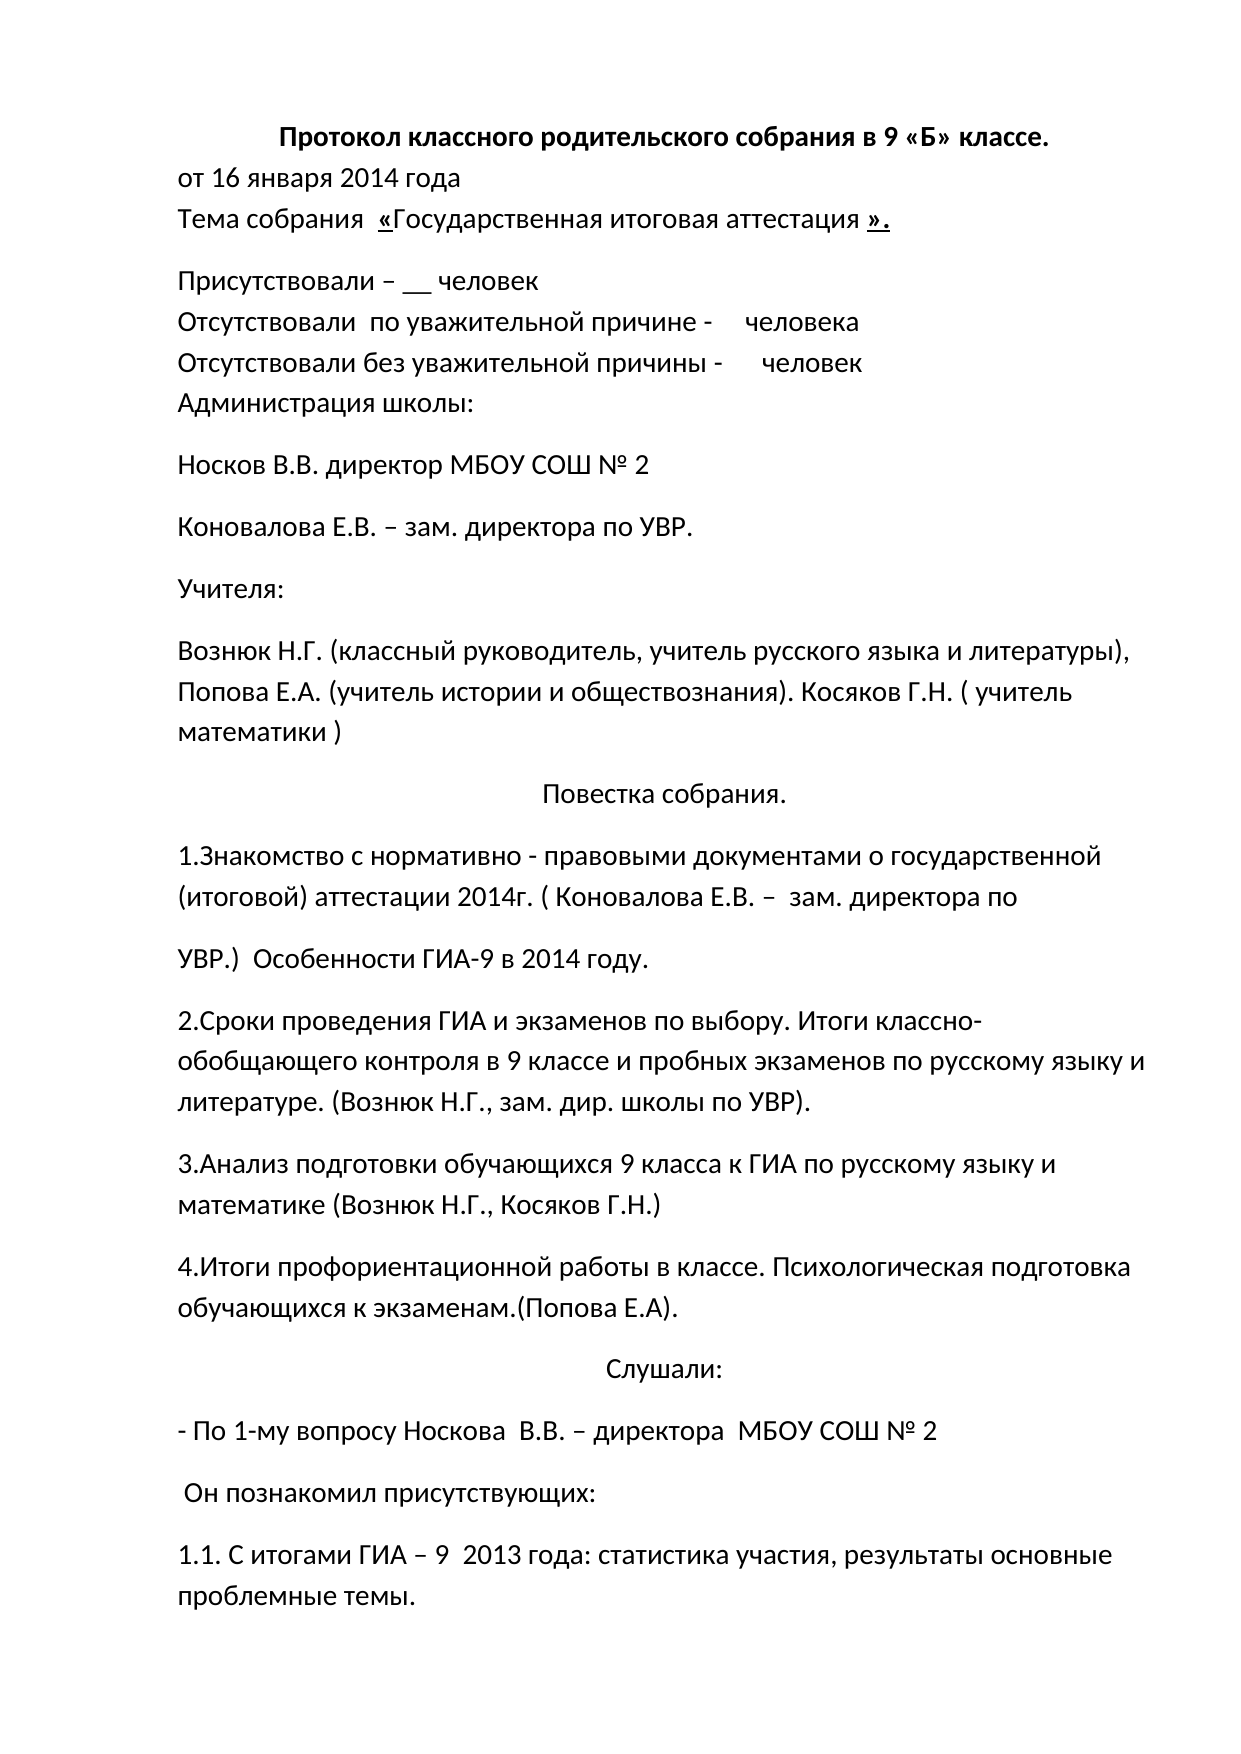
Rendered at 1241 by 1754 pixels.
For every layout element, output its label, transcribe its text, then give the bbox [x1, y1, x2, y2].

text Администрация школы: [177, 384, 1152, 420]
text Отсутствовали без уважительной причины - человек [177, 344, 1152, 379]
text 2.Сроки проведения ГИА и экзаменов по выбору. Итоги классно-обобщающего контроля в 9 классе и пробных экзаменов по русскому языку и литературе. (Вознюк Н.Г., зам. дир. школы по УВР). [177, 1002, 1152, 1119]
text Вознюк Н.Г. (классный руководитель, учитель русского языка и литературы), Попова Е.А. (учитель истории и обществознания). Косяков Г.Н. ( учитель математики ) [177, 632, 1152, 749]
text Носков В.В. директор МБОУ СОШ № 2 [177, 446, 1152, 482]
text Слушали: [177, 1351, 1152, 1386]
text 1.1. С итогами ГИА – 9 2013 года: статистика участия, результаты основные проблемные темы. [177, 1536, 1152, 1612]
text 3.Анализ подготовки обучающихся 9 класса к ГИА по русскому языку и математике (Вознюк Н.Г., Косяков Г.Н.) [177, 1145, 1152, 1222]
text УВР.) Особенности ГИА-9 в 2014 году. [177, 940, 1152, 975]
text 4.Итоги профориентационной работы в классе. Психологическая подготовка обучающихся к экзаменам.(Попова Е.А). [177, 1248, 1152, 1324]
text - По 1-му вопросу Носкова В.В. – директора МБОУ СОШ № 2 [177, 1412, 1152, 1448]
text Он познакомил присутствующих: [177, 1474, 1152, 1510]
text 1.Знакомство с нормативно - правовыми документами о государственной (итоговой) аттестации 2014г. ( Коновалова Е.В. – зам. директора по [177, 837, 1152, 914]
text Присутствовали – __ человек [177, 262, 1152, 297]
text Протокол классного родительского собрания в 9 «Б» классе. [177, 118, 1152, 154]
text Коновалова Е.В. – зам. директора по УВР. [177, 508, 1152, 544]
text от 16 января 2014 года [177, 159, 1152, 195]
text Отсутствовали по уважительной причине - человека [177, 303, 1152, 338]
text Повестка собрания. [177, 775, 1152, 811]
text Тема собрания «Государственная итоговая аттестация ». [177, 200, 1152, 236]
text Учителя: [177, 570, 1152, 606]
